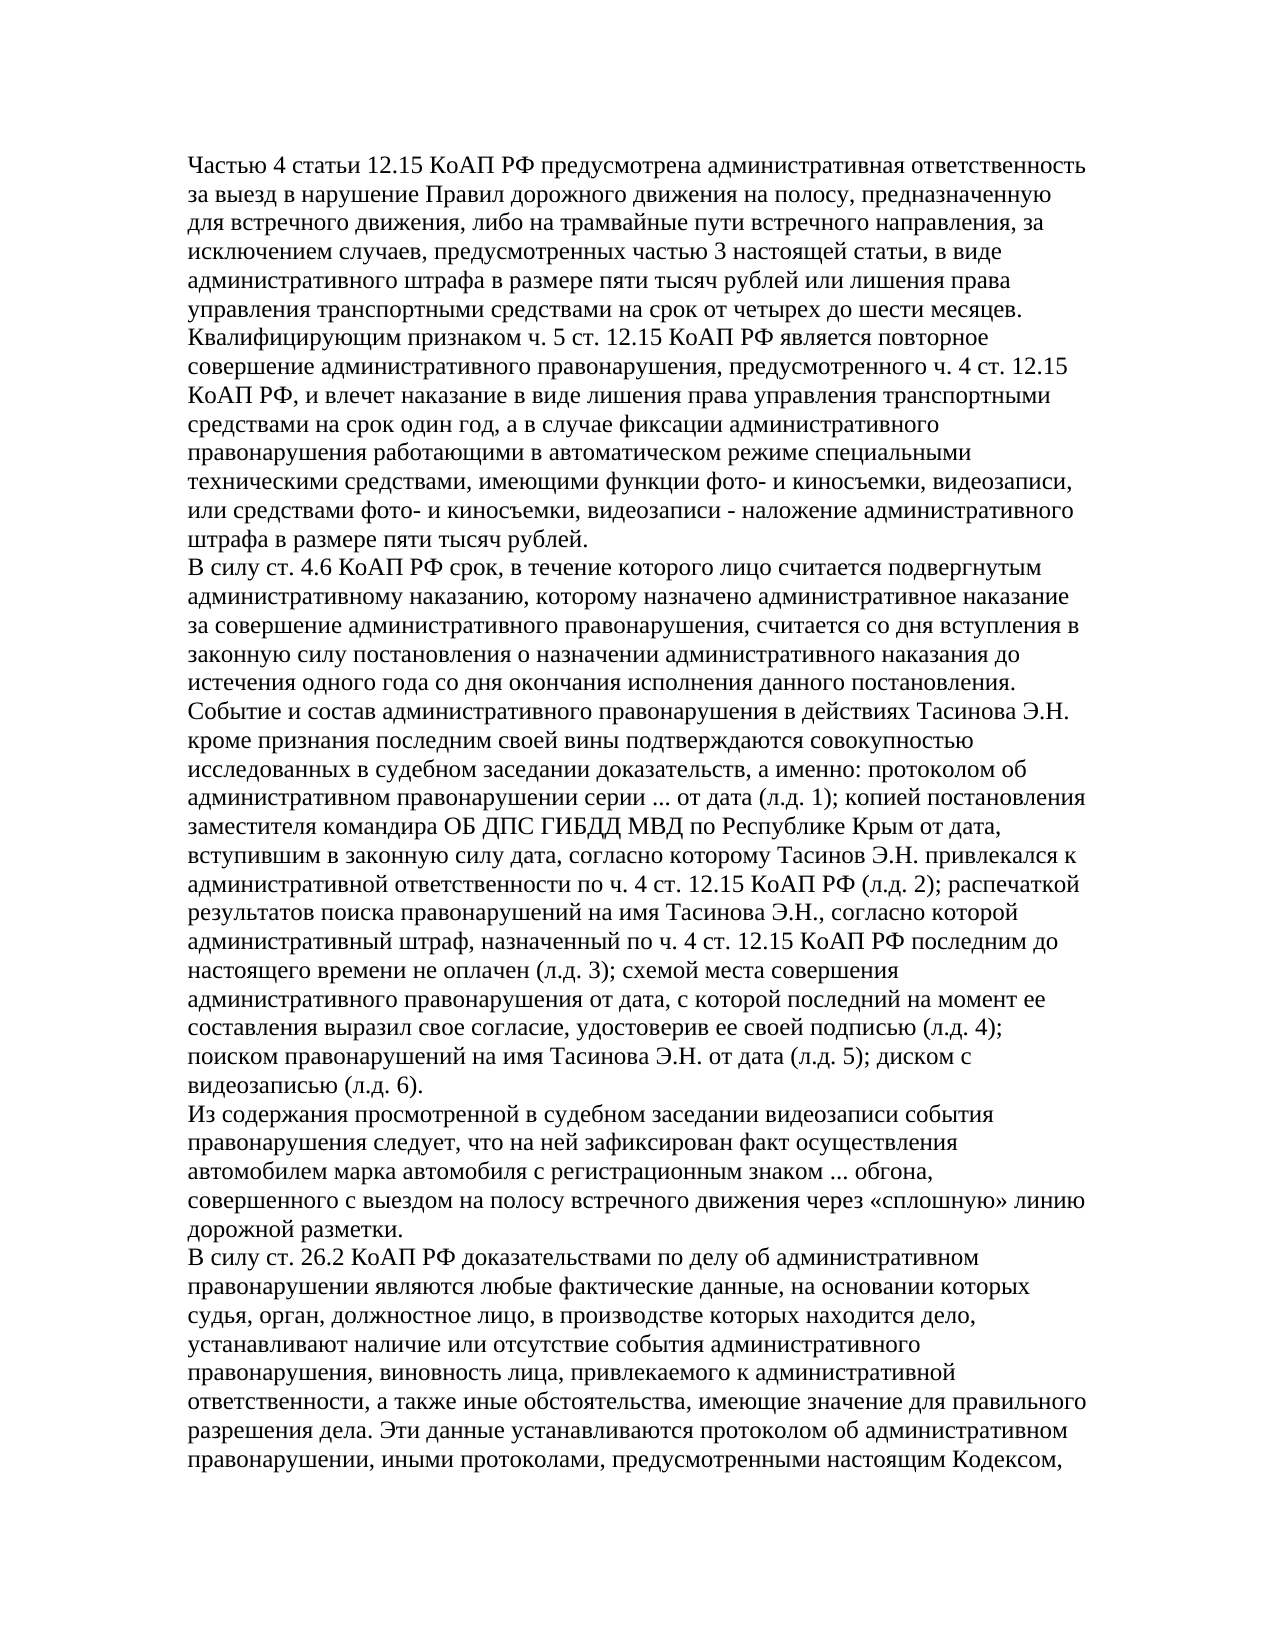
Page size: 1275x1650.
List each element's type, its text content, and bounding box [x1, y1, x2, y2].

text Квалифицирующим признаком ч. 5 ст. 12.15 КоАП РФ является повторное совершение административного правонарушения, предусмотренного ч. 4 ст. 12.15 КоАП РФ, и влечет наказание в виде лишения права управления транспортными средствами на срок один год, а в случае фиксации административного правонарушения работающими в автоматическом режиме специальными техническими средствами, имеющими функции фото- и киносъемки, видеозаписи, или средствами фото- и киносъемки, видеозаписи - наложение административного штрафа в размере пяти тысяч рублей. [187, 322, 1087, 552]
text В силу ст. 4.6 КоАП РФ срок, в течение которого лицо считается подвергнутым административному наказанию, которому назначено административное наказание за совершение административного правонарушения, считается со дня вступления в законную силу постановления о назначении административного наказания до истечения одного года со дня окончания исполнения данного постановления. [187, 552, 1087, 696]
text Частью 4 статьи 12.15 КоАП РФ предусмотрена административная ответственность за выезд в нарушение Правил дорожного движения на полосу, предназначенную для встречного движения, либо на трамвайные пути встречного направления, за исключением случаев, предусмотренных частью 3 настоящей статьи, в виде административного штрафа в размере пяти тысяч рублей или лишения права управления транспортными средствами на срок от четырех до шести месяцев. [187, 150, 1087, 322]
text Из содержания просмотренной в судебном заседании видеозаписи события правонарушения следует, что на ней зафиксирован факт осуществления автомобилем марка автомобиля с регистрационным знаком ... обгона, совершенного с выездом на полосу встречного движения через «сплошную» линию дорожной разметки. [187, 1099, 1087, 1242]
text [187, 1242, 1087, 1472]
text Событие и состав административного правонарушения в действиях Тасинова Э.Н. кроме признания последним своей вины подтверждаются совокупностью исследованных в судебном заседании доказательств, а именно: протоколом об административном правонарушении серии ... от дата (л.д. 1); копией постановления заместителя командира ОБ ДПС ГИБДД МВД по Республике Крым от дата, вступившим в законную силу дата, согласно которому Тасинов Э.Н. привлекался к административной ответственности по ч. 4 ст. 12.15 КоАП РФ (л.д. 2); распечаткой результатов поиска правонарушений на имя Тасинова Э.Н., согласно которой административный штраф, назначенный по ч. 4 ст. 12.15 КоАП РФ последним до настоящего времени не оплачен (л.д. 3); схемой места совершения административного правонарушения от дата, с которой последний на момент ее составления выразил свое согласие, удостоверив ее своей подписью (л.д. 4); поиском правонарушений на имя Тасинова Э.Н. от дата (л.д. 5); диском с видеозаписью (л.д. 6). [187, 696, 1087, 1099]
